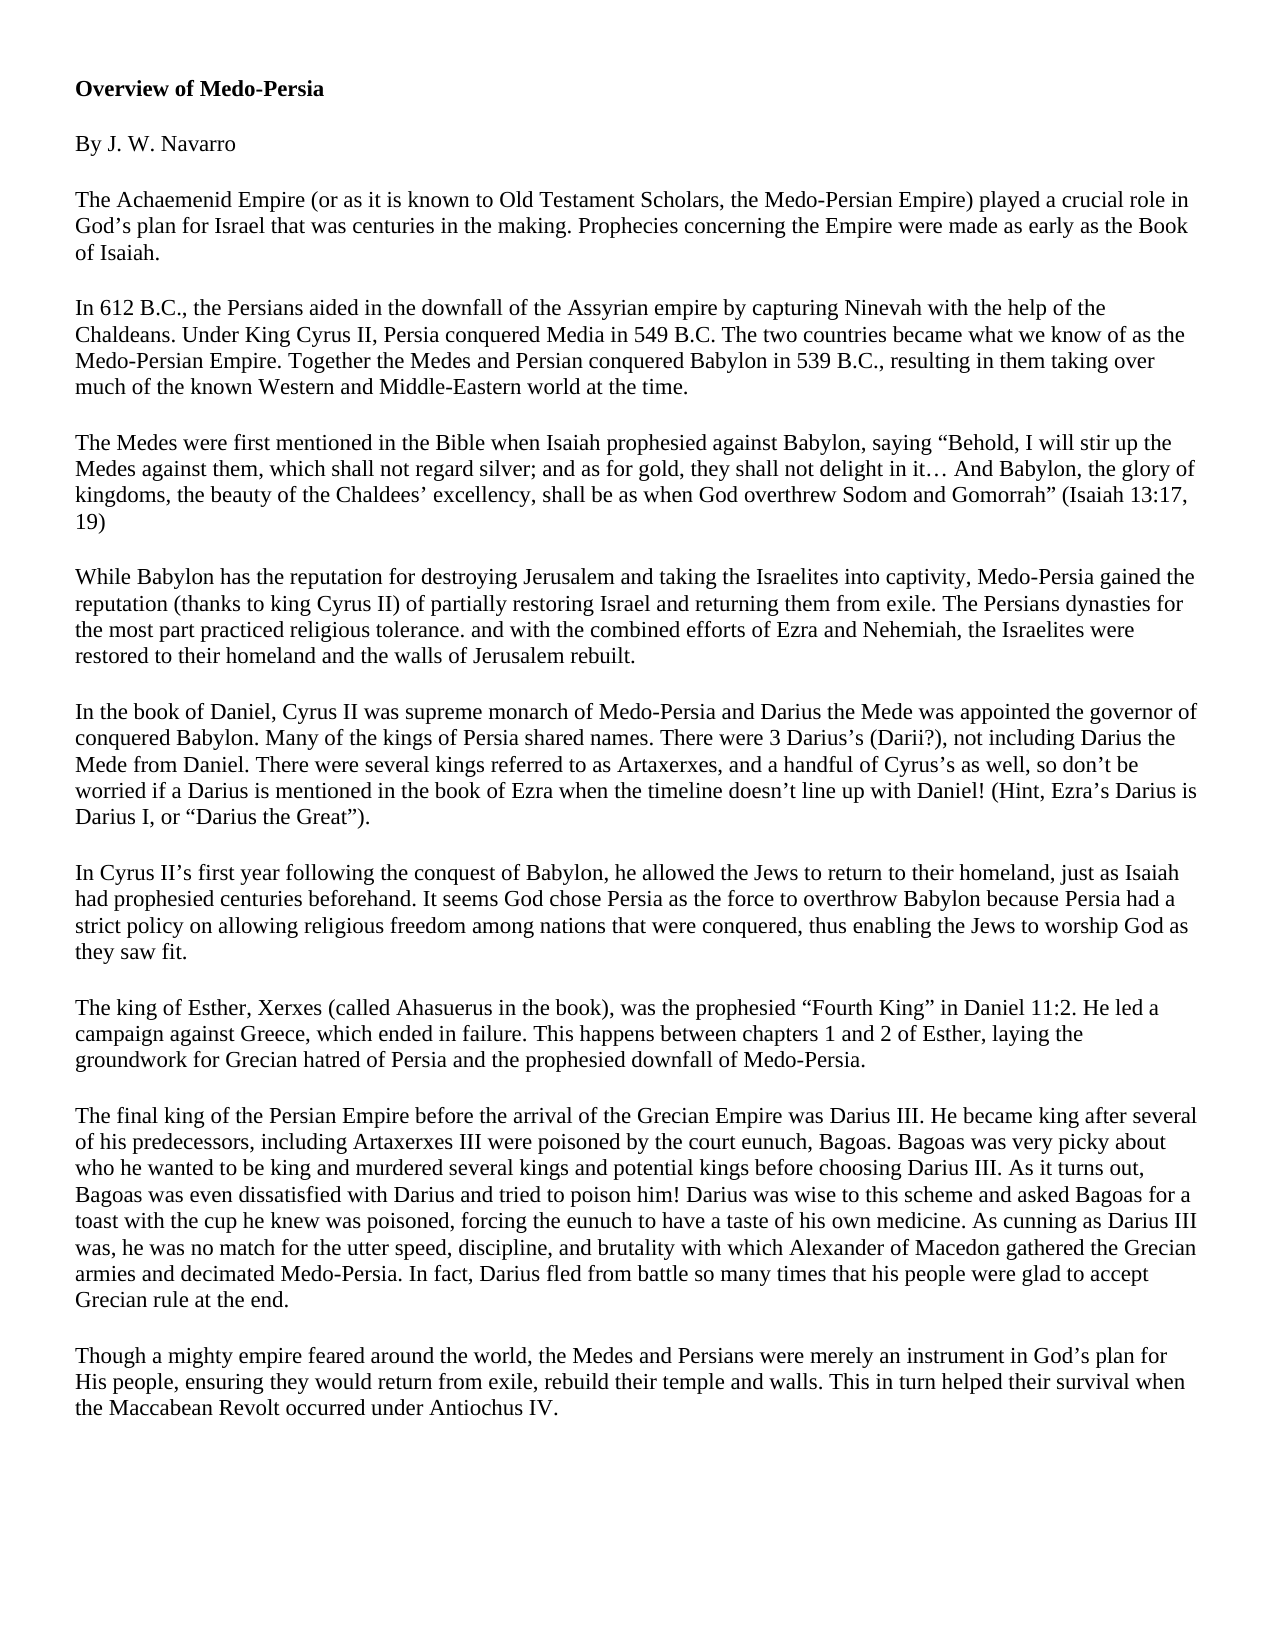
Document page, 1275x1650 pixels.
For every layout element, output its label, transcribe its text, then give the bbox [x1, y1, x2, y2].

text The Medes were first mentioned in the Bible when Isaiah prophesied against Babylon, saying “Behold, I will stir up the Medes against them, which shall not regard silver; and as for gold, they shall not delight in it… And Babylon, the glory of kingdoms, the beauty of the Chaldees’ excellency, shall be as when God overthrew Sodom and Gomorrah” (Isaiah 13:17, 19) [75, 429, 1200, 534]
text The Achaemenid Empire (or as it is known to Old Testament Scholars, the Medo-Persian Empire) played a crucial role in God’s plan for Israel that was centuries in the making. Prophecies concerning the Empire were made as early as the Book of Isaiah. [75, 186, 1200, 265]
text By J. W. Navarro [75, 131, 1200, 157]
text Though a mighty empire feared around the world, the Medes and Persians were merely an instrument in God’s plan for His people, ensuring they would return from exile, rebuild their temple and walls. This in turn helped their survival when the Maccabean Revolt occurred under Antiochus IV. [75, 1342, 1200, 1421]
text The king of Esther, Xerxes (called Ahasuerus in the book), was the prophesied “Fourth King” in Daniel 11:2. He led a campaign against Greece, which ended in failure. This happens between chapters 1 and 2 of Esther, laying the groundwork for Grecian hatred of Persia and the prophesied downfall of Medo-Persia. [75, 993, 1200, 1073]
text In Cyrus II’s first year following the conquest of Babylon, he allowed the Jews to return to their homeland, just as Isaiah had prophesied centuries beforehand. It seems God chose Persia as the force to overthrow Babylon because Persia had a strict policy on allowing religious freedom among nations that were conquered, thus enabling the Jews to worship God as they saw fit. [75, 859, 1200, 964]
text While Babylon has the reputation for destroying Jerusalem and taking the Israelites into captivity, Medo-Persia gained the reputation (thanks to king Cyrus II) of partially restoring Israel and returning them from exile. The Persians dynasties for the most part practiced religious tolerance. and with the combined efforts of Ezra and Nehemiah, the Israelites were restored to their homeland and the walls of Jerusalem rebuilt. [75, 563, 1200, 669]
text The final king of the Persian Empire before the arrival of the Grecian Empire was Darius III. He became king after several of his predecessors, including Artaxerxes III were poisoned by the court eunuch, Bagoas. Bagoas was very picky about who he wanted to be king and murdered several kings and potential kings before choosing Darius III. As it turns out, Bagoas was even dissatisfied with Darius and tried to poison him! Darius was wise to this scheme and asked Bagoas for a toast with the cup he knew was poisoned, forcing the eunuch to have a taste of his own medicine. As cunning as Darius III was, he was no match for the utter speed, discipline, and brutality with which Alexander of Macedon gathered the Grecian armies and decimated Medo-Persia. In fact, Darius fled from battle so many times that his people were glad to accept Grecian rule at the end. [75, 1102, 1200, 1313]
text In the book of Daniel, Cyrus II was supreme monarch of Medo-Persia and Darius the Mede was appointed the governor of conquered Babylon. Many of the kings of Persia shared names. There were 3 Darius’s (Darii?), not including Darius the Mede from Daniel. There were several kings referred to as Artaxerxes, and a handful of Cyrus’s as well, so don’t be worried if a Darius is mentioned in the book of Ezra when the timeline doesn’t line up with Daniel! (Hint, Ezra’s Darius is Darius I, or “Darius the Great”). [75, 698, 1200, 830]
text Overview of Medo-Persia [75, 75, 1200, 101]
text In 612 B.C., the Persians aided in the downfall of the Assyrian empire by capturing Ninevah with the help of the Chaldeans. Under King Cyrus II, Persia conquered Media in 549 B.C. The two countries became what we know of as the Medo-Persian Empire. Together the Medes and Persian conquered Babylon in 539 B.C., resulting in them taking over much of the known Western and Middle-Eastern world at the time. [75, 294, 1200, 400]
